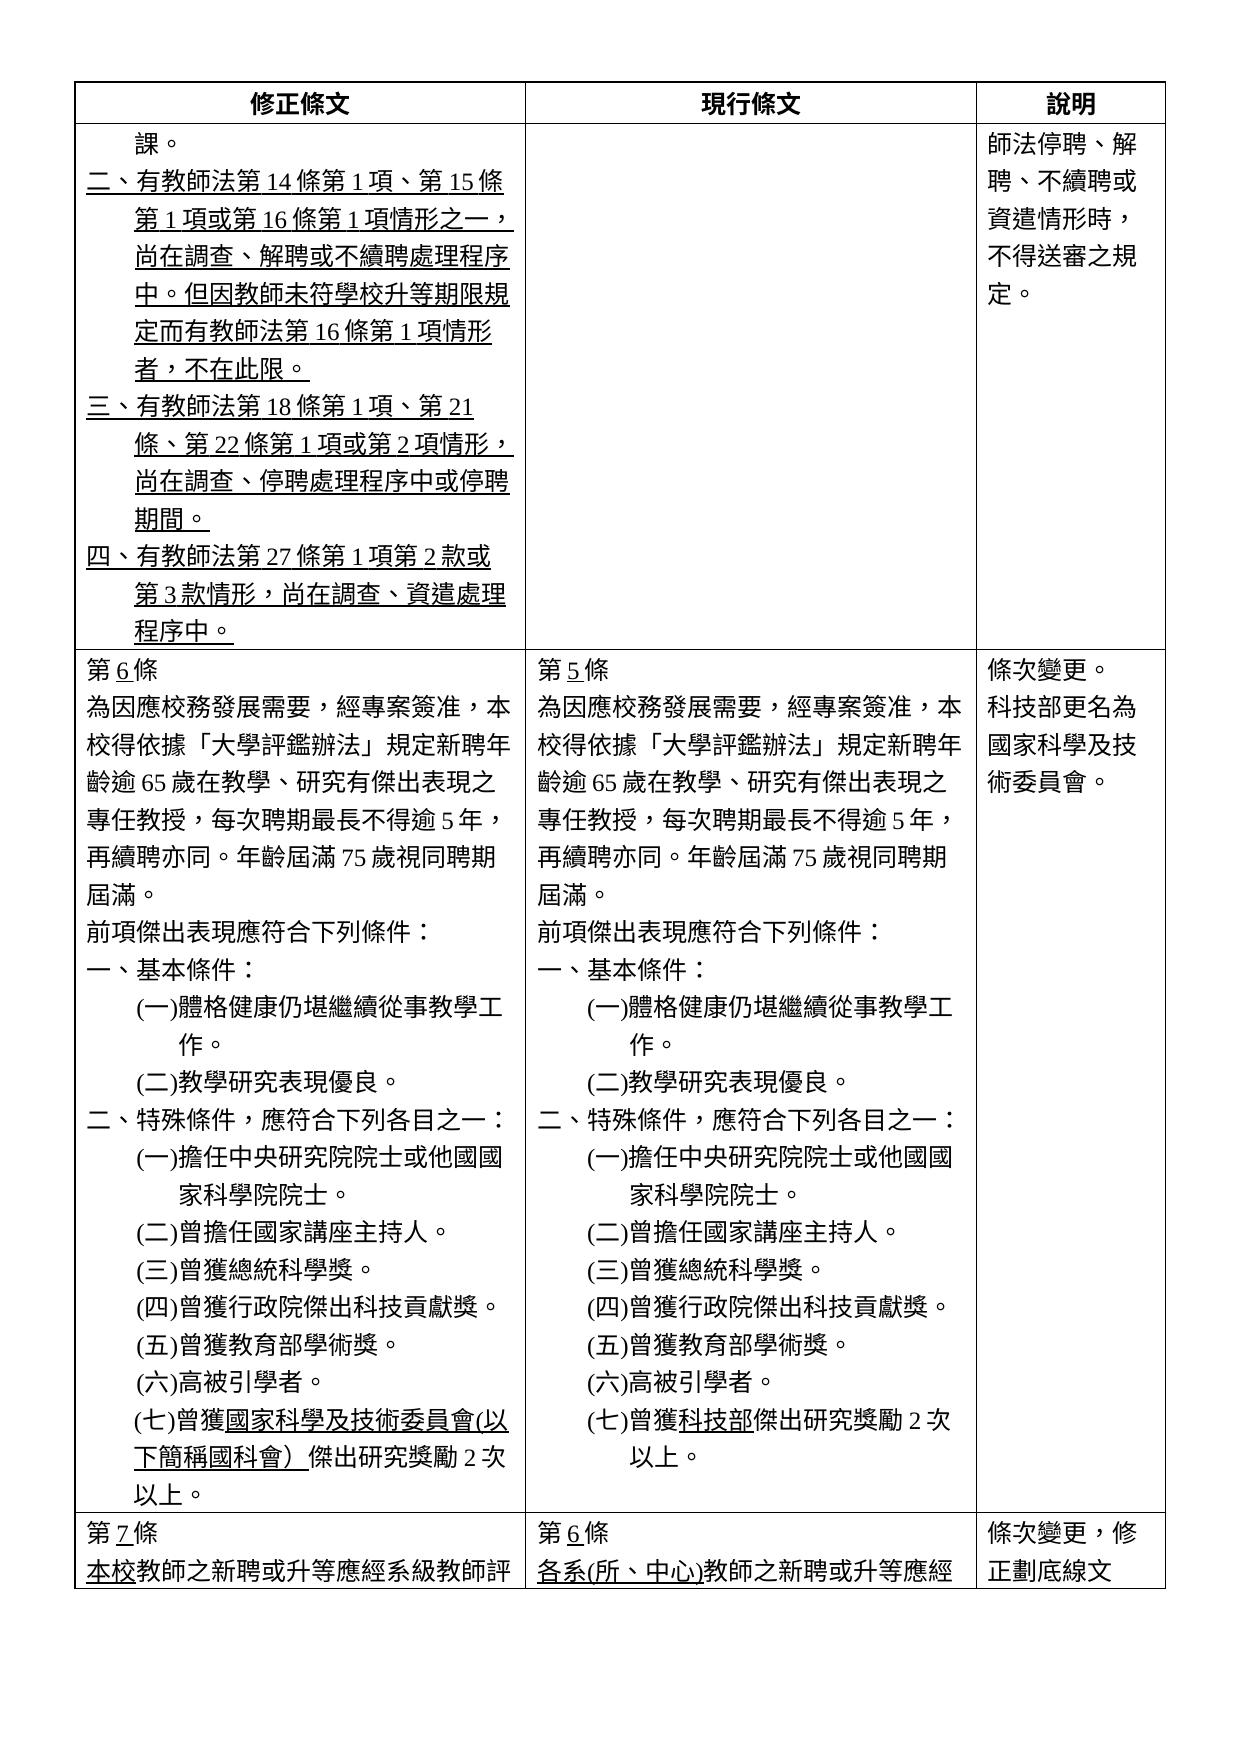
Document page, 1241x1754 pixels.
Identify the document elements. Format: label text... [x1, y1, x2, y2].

table_cell 條次變更，修正劃底線文字。 [977, 1513, 1165, 1588]
table_cell 條次變更。 科技部更名為國家科學及技術委員會。 [977, 650, 1165, 1512]
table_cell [977, 124, 1165, 649]
table_cell 第6條 為因應校務發展需要，經專案簽准，本校得依據「大學評鑑辦法」規定新聘年齡逾65歲在教學、研究有傑出表現之專任教授，每次聘期最長不得逾5年，再續聘亦同。年齡屆滿75歲視同聘期屆滿。 前項傑出表現應符合下列條件： 一、基本條件： (一)體格健康仍堪繼續從事教學工作。 (二)教學研究表現優良。 二、特殊條件，應符合下列各目之一： (一)擔任中央研究院院士或他國國家科學院院士。 (二)曾擔任國家講座主持人。 (三)曾獲總統科學獎。 (四)曾獲行政院傑出科技貢獻獎。 (五)曾獲教育部學術獎。 (六)高被引學者。 (七)曾獲國家科學及技術委員會(以下簡稱國科會）傑出研究獎勵2次以上。 [76, 650, 525, 1512]
table_header 現行條文 [526, 83, 976, 123]
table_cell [526, 1513, 976, 1588]
table_cell [526, 124, 976, 649]
table_cell 第5條 為因應校務發展需要，經專案簽准，本校得依據「大學評鑑辦法」規定新聘年齡逾65歲在教學、研究有傑出表現之專任教授，每次聘期最長不得逾5年，再續聘亦同。年齡屆滿75歲視同聘期屆滿。 前項傑出表現應符合下列條件： 一、基本條件： (一)體格健康仍堪繼續從事教學工作。 (二)教學研究表現優良。 二、特殊條件，應符合下列各目之一： (一)擔任中央研究院院士或他國國家科學院院士。 (二)曾擔任國家講座主持人。 (三)曾獲總統科學獎。 (四)曾獲行政院傑出科技貢獻獎。 (五)曾獲教育部學術獎。 (六)高被引學者。 (七)曾獲科技部傑出研究獎勵2次以上。 [526, 650, 976, 1512]
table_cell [76, 124, 525, 649]
table_header 修正條文 [76, 83, 525, 123]
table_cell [76, 1513, 525, 1588]
table_header 說明 [977, 83, 1165, 123]
